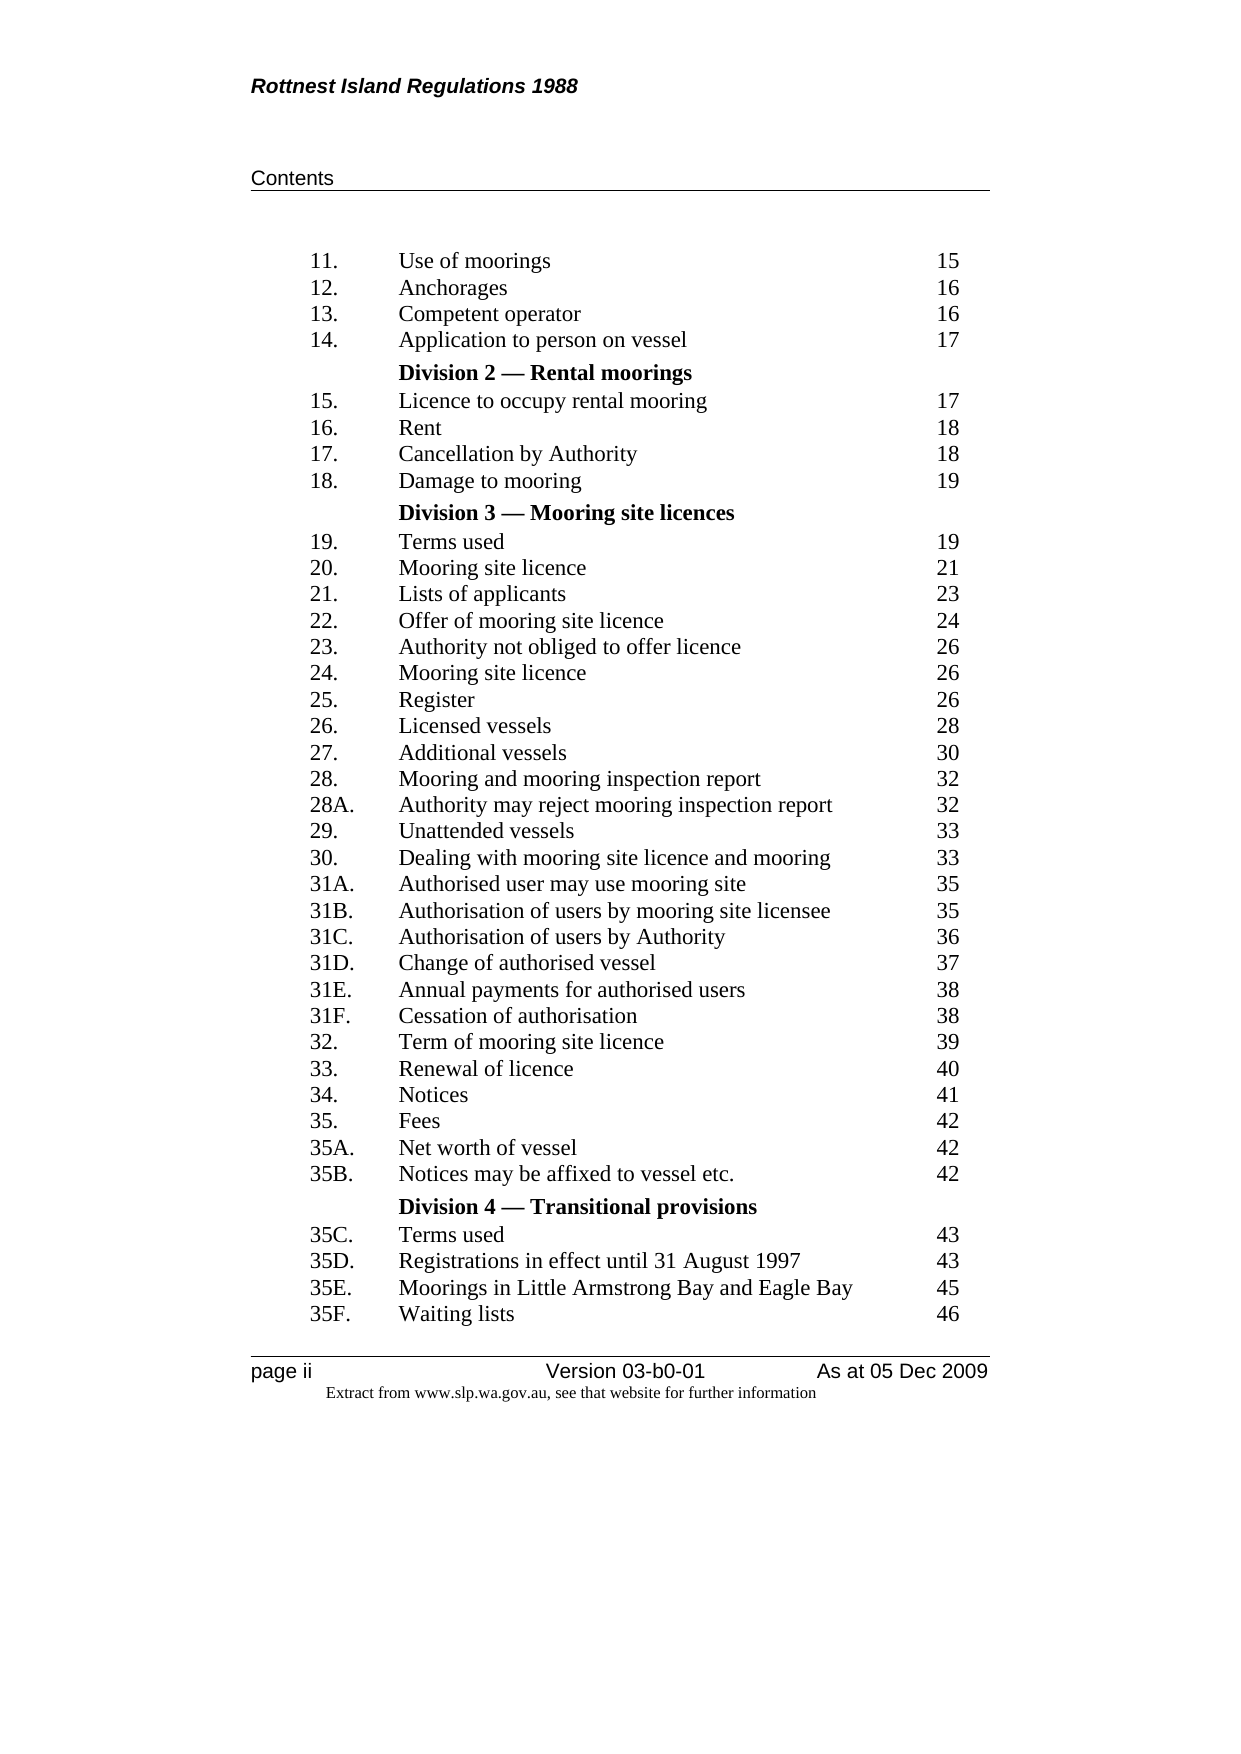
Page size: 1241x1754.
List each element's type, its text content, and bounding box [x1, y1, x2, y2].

text 34. Notices 41 [309, 1081, 872, 1107]
text 24. Mooring site licence 26 [309, 659, 872, 686]
text 33. Renewal of licence 40 [309, 1055, 872, 1081]
text 30. Dealing with mooring site licence and mooring 33 [309, 844, 872, 870]
text 26. Licensed vessels 28 [309, 712, 872, 738]
text 28A. Authority may reject mooring inspection report 32 [309, 791, 872, 818]
text 11. Use of moorings 15 [309, 247, 872, 274]
text 31B. Authorisation of users by mooring site licensee 35 [309, 897, 872, 923]
text 29. Unattended vessels 33 [309, 818, 872, 844]
text Division 2 — Rental moorings [398, 359, 872, 386]
text 35A. Net worth of vessel 42 [309, 1134, 872, 1160]
text 21. Lists of applicants 23 [309, 580, 872, 607]
text 31D. Change of authorised vessel 37 [309, 949, 872, 976]
text 31A. Authorised user may use mooring site 35 [309, 870, 872, 897]
text 13. Competent operator 16 [309, 300, 872, 327]
text 17. Cancellation by Authority 18 [309, 440, 872, 467]
text 14. Application to person on vessel 17 [309, 327, 872, 353]
text 31E. Annual payments for authorised users 38 [309, 976, 872, 1002]
text 32. Term of mooring site licence 39 [309, 1028, 872, 1055]
text 19. Terms used 19 [309, 528, 872, 554]
text 35. Fees 42 [309, 1107, 872, 1134]
text 35B. Notices may be affixed to vessel etc. 42 [309, 1160, 872, 1187]
text 16. Rent 18 [309, 414, 872, 440]
text 15. Licence to occupy rental mooring 17 [309, 388, 872, 414]
text 35E. Moorings in Little Armstrong Bay and Eagle Bay 45 [309, 1274, 872, 1300]
text 31C. Authorisation of users by Authority 36 [309, 923, 872, 949]
text 22. Offer of mooring site licence 24 [309, 607, 872, 633]
text 23. Authority not obliged to offer licence 26 [309, 633, 872, 659]
text Division 3 — Mooring site licences [398, 499, 872, 526]
text 35F. Waiting lists 46 [309, 1300, 872, 1327]
text 12. Anchorages 16 [309, 274, 872, 300]
text 35C. Terms used 43 [309, 1221, 872, 1248]
text 25. Register 26 [309, 686, 872, 712]
text 18. Damage to mooring 19 [309, 467, 872, 493]
text 31F. Cessation of authorisation 38 [309, 1002, 872, 1028]
text 20. Mooring site licence 21 [309, 554, 872, 580]
text 35D. Registrations in effect until 31 August 1997 43 [309, 1248, 872, 1274]
text 28. Mooring and mooring inspection report 32 [309, 765, 872, 791]
text Division 4 — Transitional provisions [398, 1193, 872, 1219]
text 27. Additional vessels 30 [309, 738, 872, 765]
